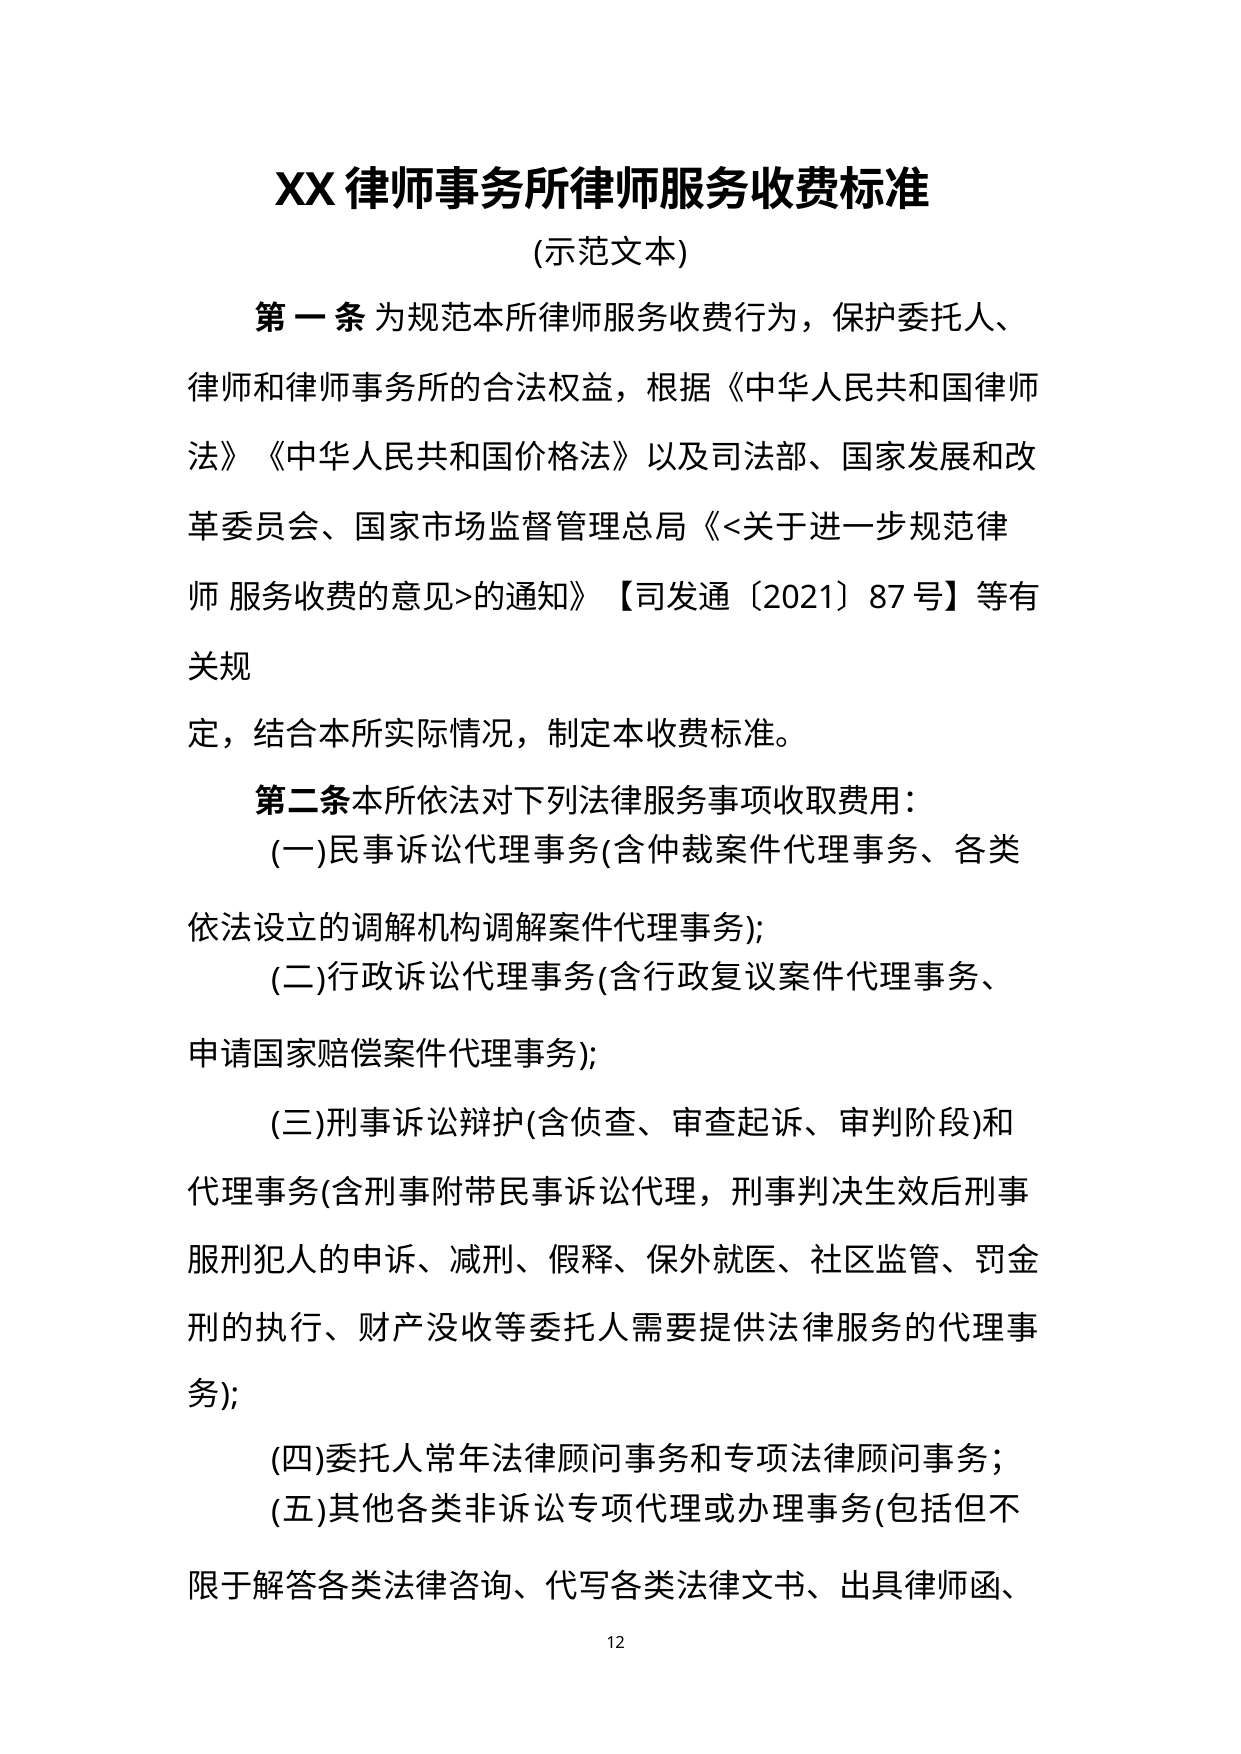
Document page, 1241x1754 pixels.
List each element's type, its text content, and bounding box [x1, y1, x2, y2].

text (四)委托人常年法律顾问事务和专项法律顾问事务； [271, 1436, 1054, 1479]
text 第 一 条 为规范本所律师服务收费行为，保护委托人、 律师和律师事务所的合法权益，根据《中华人民共和国律师 法》《中华人民共和国价格法》以及司法部、国家发展和改 革委员会、国家市场监督管理总局《<关于进一步规范律师 服务收费的意见>的通知》【司发通〔2021〕87号】等有关规 [187, 292, 1041, 687]
text 定，结合本所实际情况，制定本收费标准。 [187, 711, 1054, 753]
text (五)其他各类非诉讼专项代理或办理事务(包括但不 [271, 1502, 1054, 1563]
text XX律师事务所律师服务收费标准 [186, 157, 1054, 218]
text 申请国家赔偿案件代理事务); [187, 1031, 1054, 1074]
text 限于解答各类法律咨询、代写各类法律文书、出具律师函、 [187, 1563, 1054, 1606]
text (一)民事诉讼代理事务(含仲裁案件代理事务、各类 [271, 843, 1054, 904]
text (三)刑事诉讼辩护(含侦查、审查起诉、审判阶段)和 代理事务(含刑事附带民事诉讼代理，刑事判决生效后刑事 服刑犯人的申诉、减刑、假释、保外就医、社区监管、罚金 刑的执行、财产没收等委托人需要提供法律服务的代理事 [187, 1097, 1043, 1349]
text (示范文本) [533, 229, 1054, 272]
text 第二条本所依法对下列法律服务事项收取费用： [254, 778, 1054, 821]
text 依法设立的调解机构调解案件代理事务); [187, 904, 1054, 948]
text 务); [187, 1371, 1054, 1414]
text (二)行政诉讼代理事务(含行政复议案件代理事务、 [271, 970, 1054, 1031]
